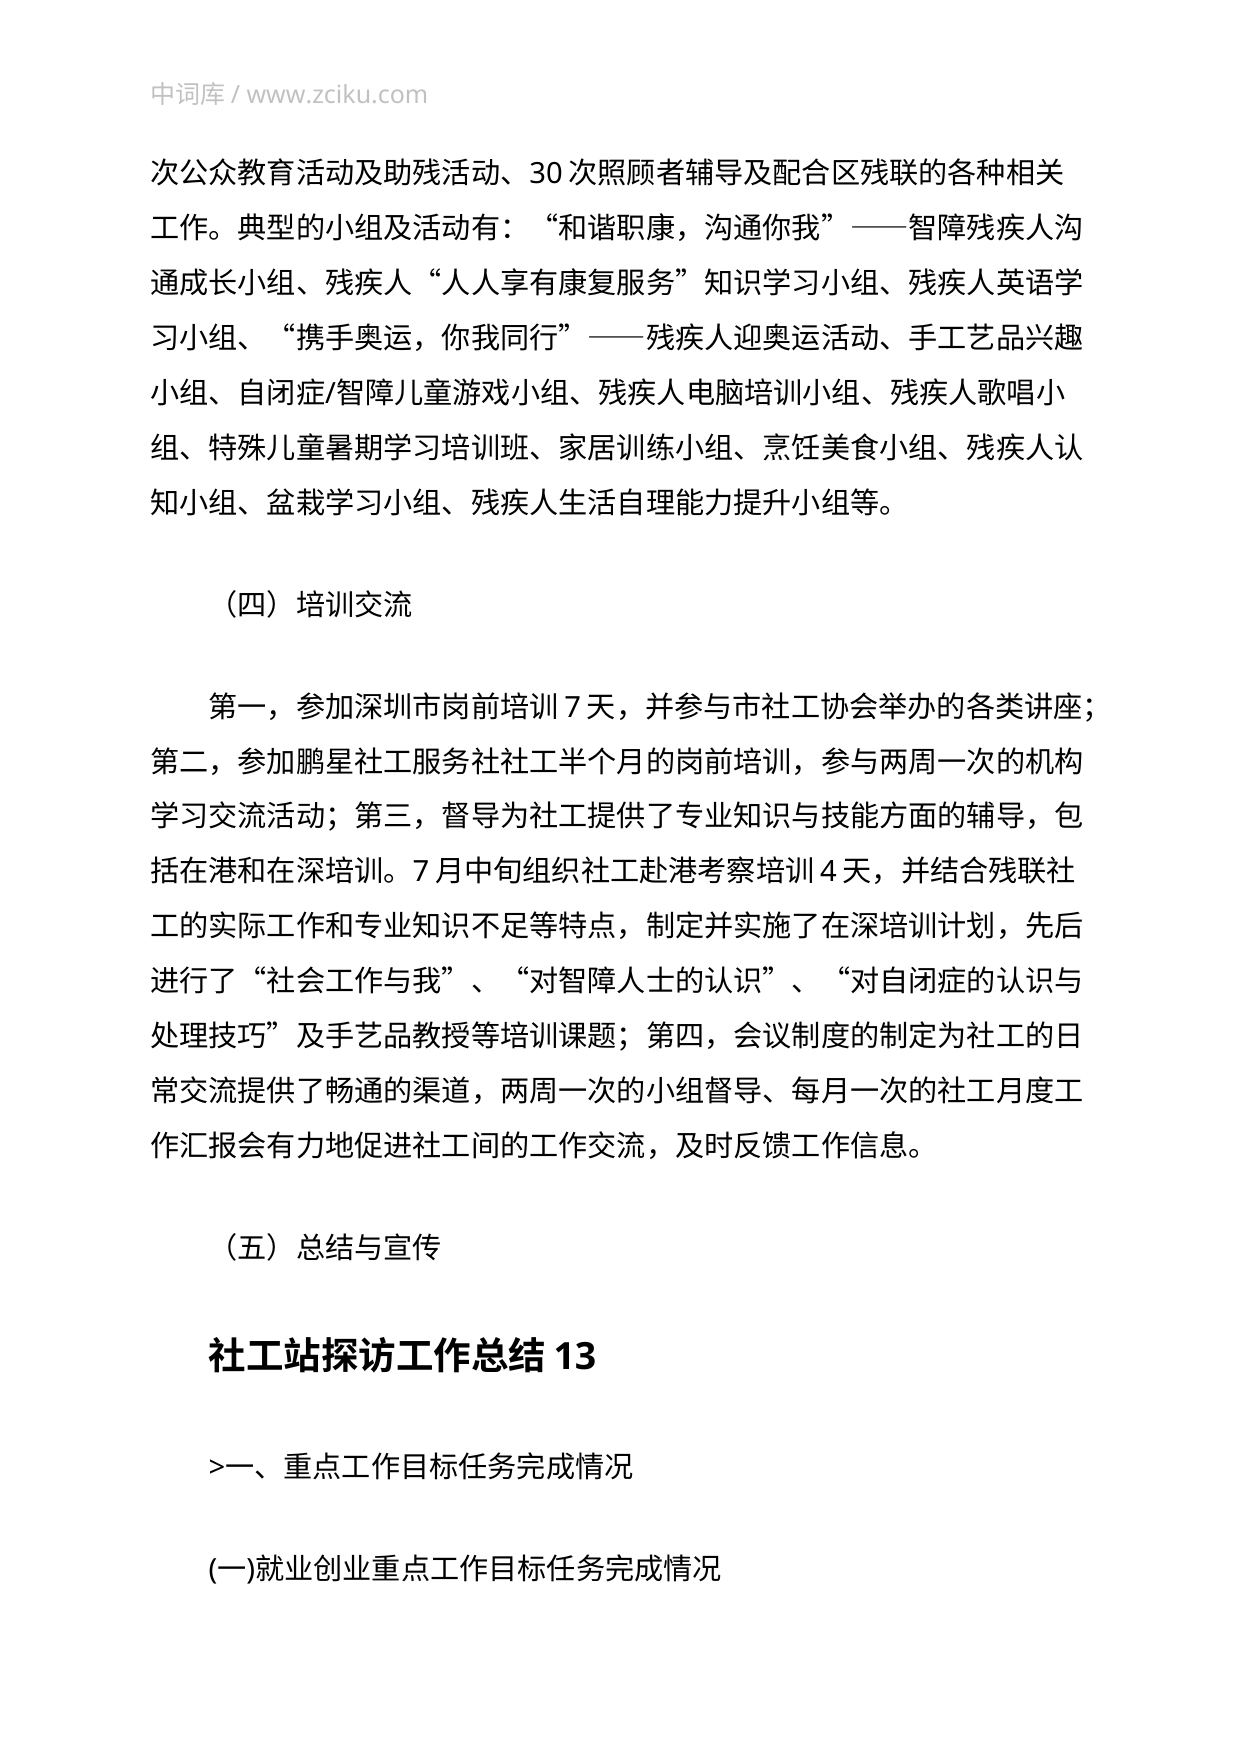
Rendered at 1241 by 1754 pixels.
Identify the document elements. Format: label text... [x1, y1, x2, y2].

text （四）培训交流 [150, 581, 1090, 624]
text （五）总结与宣传 [150, 1224, 1090, 1267]
text 社工站探访工作总结13 [150, 1326, 1090, 1381]
text >一、重点工作目标任务完成情况 [150, 1444, 1090, 1486]
text (一)就业创业重点工作目标任务完成情况 [150, 1546, 1090, 1588]
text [150, 150, 1090, 522]
text 第一，参加深圳市岗前培训7天，并参与市社工协会举办的各类讲座；第二，参加鹏星社工服务社社工半个月的岗前培训，参与两周一次的机构学习交流活动；第三，督导为社工提供了专业知识与技能方面的辅导，包括在港和在深培训。7月中旬组织社工赴港考察培训4天，并结合残联社工的实际工作和专业知识不足等特点，制定并实施了在深培训计划，先后进行了“社会工作与我”、“对智障人士的认识”、“对自闭症的认识与处理技巧”及手艺品教授等培训课题；第四，会议制度的制定为社工的日常交流提供了畅通的渠道，两周一次的小组督导、每月一次的社工月度工作汇报会有力地促进社工间的工作交流，及时反馈工作信息。 [150, 683, 1090, 1165]
